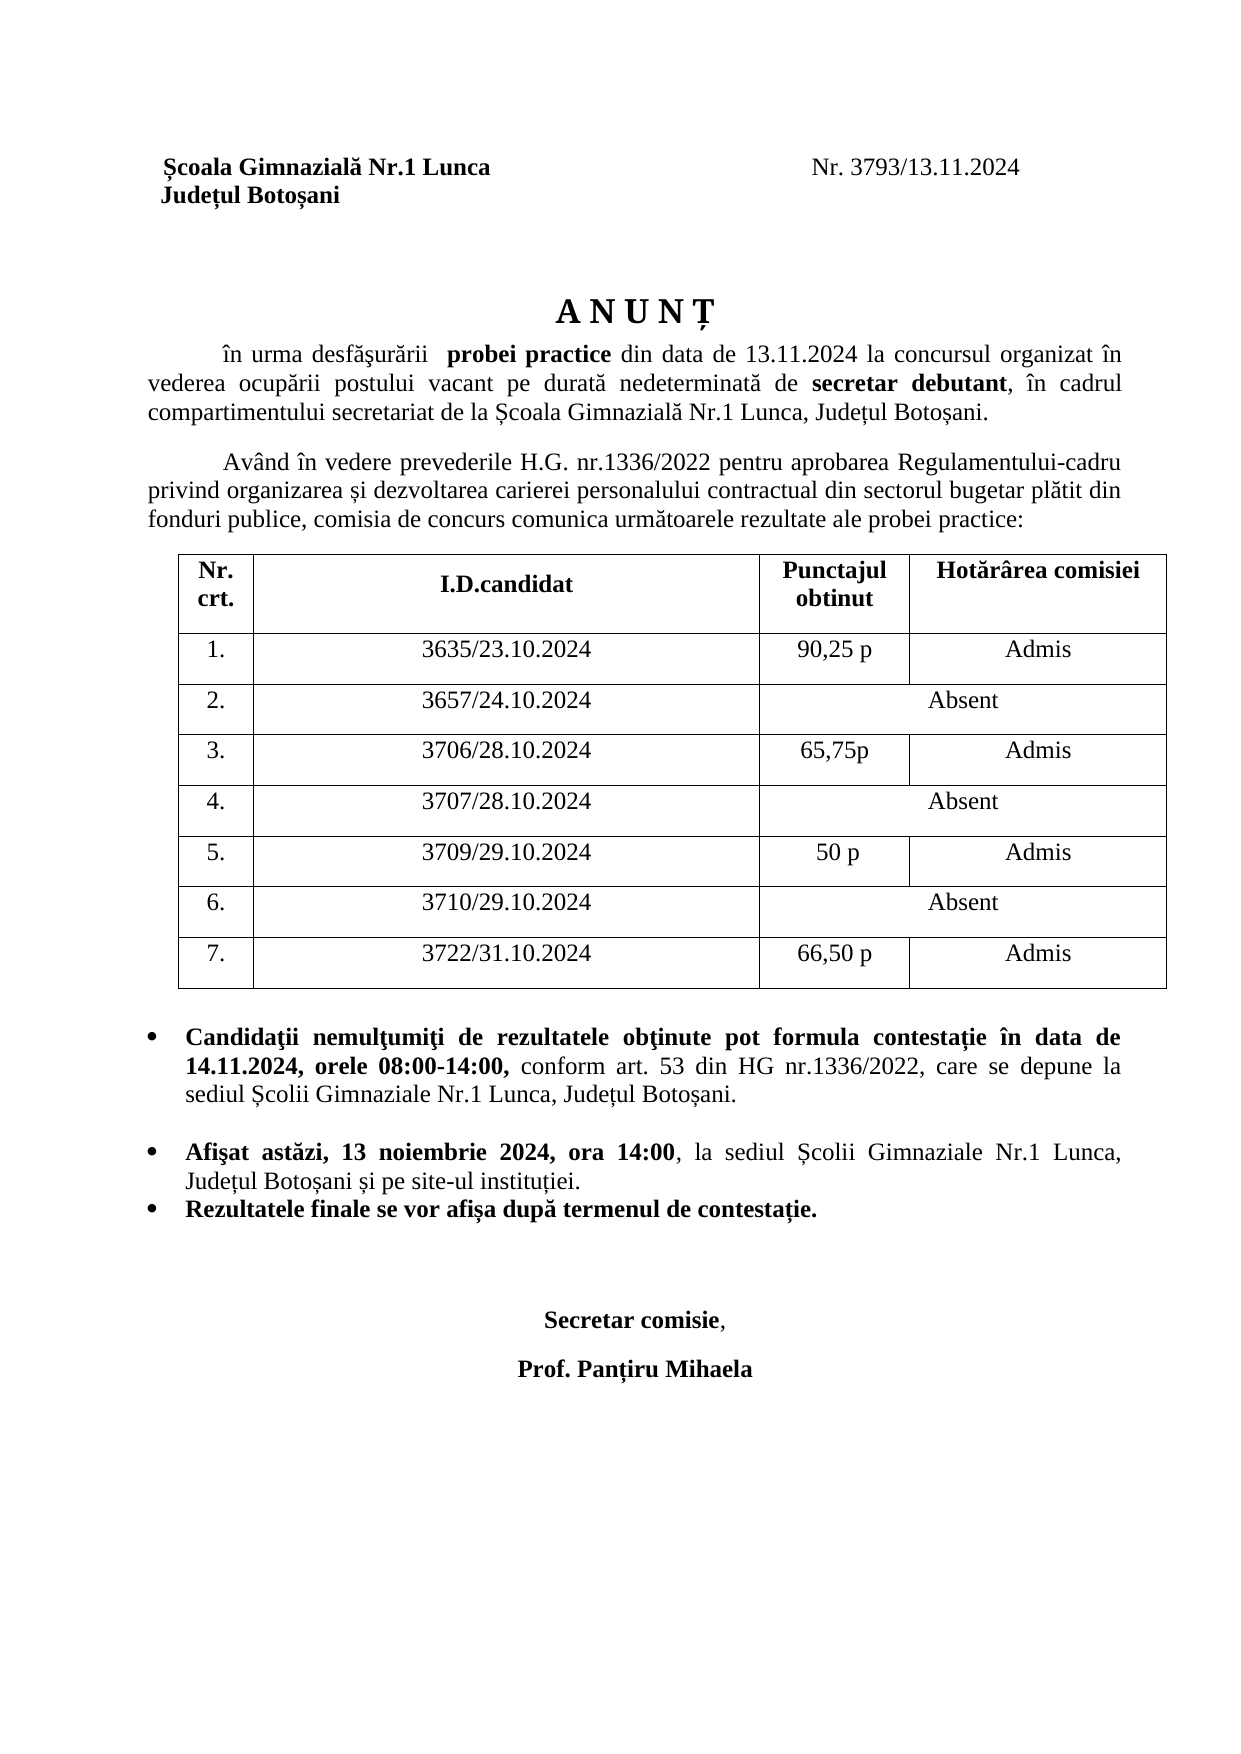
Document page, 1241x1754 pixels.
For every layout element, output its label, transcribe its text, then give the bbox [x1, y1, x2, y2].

table_cell 90,25 p [760, 634, 909, 684]
list Afişat astăzi, 13 noiembrie 2024, ora 14:00, la sediul Școlii Gimnaziale Nr.1 Lunca, Județul Botoșani și pe site-ul instituției. [148, 1137, 1122, 1194]
table_cell 6. [179, 887, 253, 937]
list Rezultatele finale se vor afișa după termenul de contestație. [148, 1194, 1122, 1223]
table_cell 50 p [760, 837, 909, 886]
table_header Hotărârea comisiei [910, 555, 1166, 633]
text Prof. Panțiru Mihaela [148, 1354, 1122, 1383]
table_cell 65,75p [760, 735, 909, 785]
table_header Nr. crt. [179, 555, 253, 633]
table_cell 3710/29.10.2024 [254, 887, 759, 937]
table_cell 3709/29.10.2024 [254, 837, 759, 886]
table_header Punctajul obtinut [760, 555, 909, 633]
text Școala Gimnazială Nr.1 Lunca Nr. 3793/13.11.2024 [148, 152, 1122, 180]
table_cell Absent [760, 685, 1166, 734]
table_cell Admis [910, 634, 1166, 684]
table_cell 7. [179, 938, 253, 987]
table_cell 3722/31.10.2024 [254, 938, 759, 987]
table_cell 3706/28.10.2024 [254, 735, 759, 785]
text în urma desfăşurării probei practice din data de 13.11.2024 la concursul organizat în vederea ocupării postului vacant pe durată nedeterminată de secretar debutant, în cadrul compartimentului secretariat de la Școala Gimnazială Nr.1 Lunca, Județul Botoșani. [148, 339, 1122, 426]
table_cell 66,50 p [760, 938, 909, 987]
table_cell Admis [910, 938, 1166, 987]
table_cell 4. [179, 786, 253, 836]
text Județul Botoșani [148, 180, 1122, 209]
table_cell Admis [910, 735, 1166, 785]
text Având în vedere prevederile H.G. nr.1336/2022 pentru aprobarea Regulamentului-cadru privind organizarea și dezvoltarea carierei personalului contractual din sectorul bugetar plătit din fonduri publice, comisia de concurs comunica următoarele rezultate ale probei practice: [148, 447, 1122, 533]
table_cell 3707/28.10.2024 [254, 786, 759, 836]
subtitle A N U N Ţ [148, 288, 1122, 333]
table_cell 1. [179, 634, 253, 684]
table_cell Admis [910, 837, 1166, 886]
table_cell 5. [179, 837, 253, 886]
table_cell Absent [760, 887, 1166, 937]
text Secretar comisie, [148, 1305, 1122, 1333]
table_cell 3. [179, 735, 253, 785]
table_header I.D.candidat [254, 555, 759, 633]
table_cell 3657/24.10.2024 [254, 685, 759, 734]
table_cell Absent [760, 786, 1166, 836]
list Candidaţii nemulţumiţi de rezultatele obţinute pot formula contestație în data de 14.11.2024, orele 08:00-14:00, conform art. 53 din HG nr.1336/2022, care se depune la sediul Școlii Gimnaziale Nr.1 Lunca, Județul Botoșani. [148, 1022, 1122, 1108]
table_cell 2. [179, 685, 253, 734]
table_cell 3635/23.10.2024 [254, 634, 759, 684]
